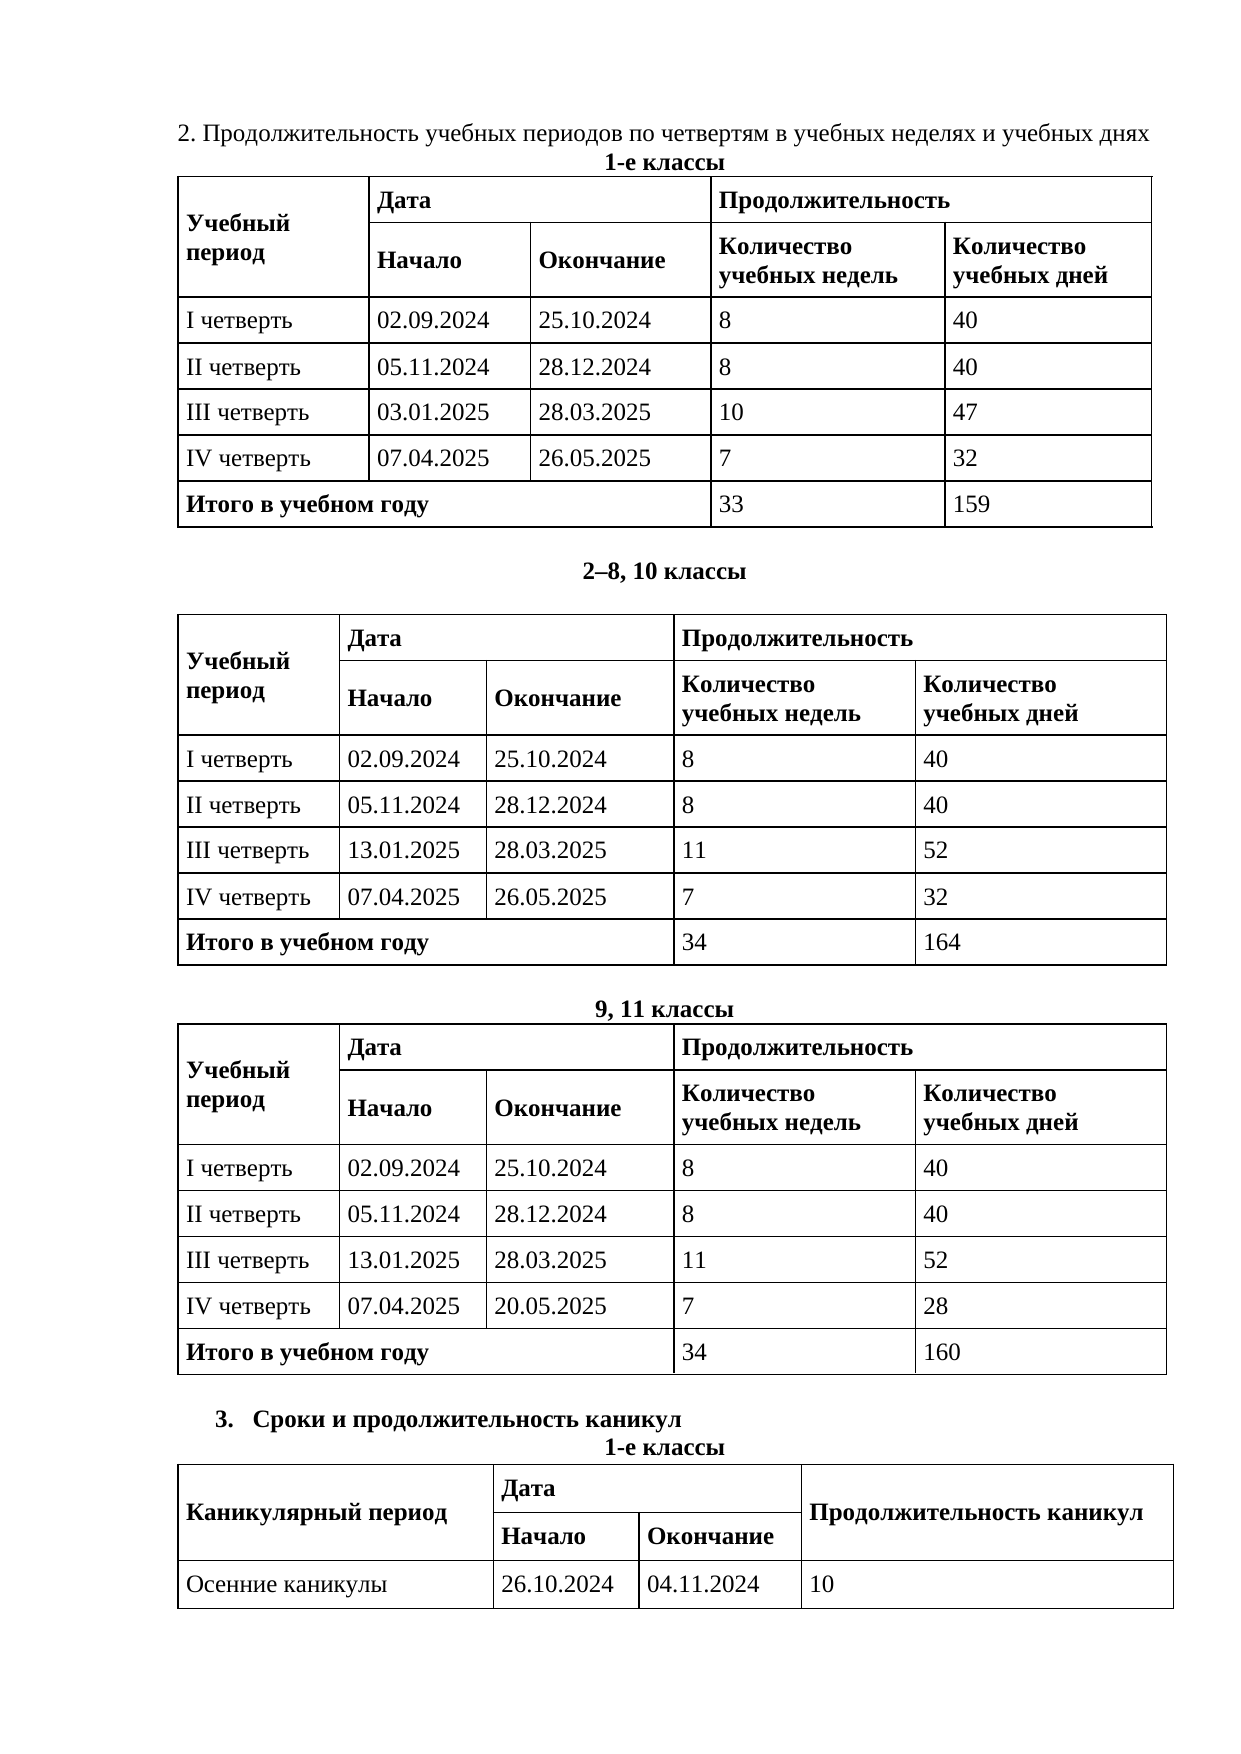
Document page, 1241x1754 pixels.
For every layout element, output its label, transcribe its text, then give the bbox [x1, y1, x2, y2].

table_cell 8 [675, 782, 915, 826]
table_cell 34 [675, 1329, 915, 1373]
table_cell 7 [675, 874, 915, 918]
table_cell 26.10.2024 [494, 1561, 638, 1608]
table_cell 07.04.2025 [340, 1283, 486, 1327]
table_cell 159 [946, 482, 1151, 526]
table_cell Итого в учебном году [179, 482, 710, 526]
table_header Продолжительность каникул [802, 1465, 1173, 1559]
table_cell Осенние каникулы [179, 1561, 493, 1608]
table_cell Начало [340, 1071, 486, 1144]
table_header Учебный период [179, 177, 368, 296]
table_cell II четверть [179, 782, 339, 826]
table_cell 28.03.2025 [487, 828, 673, 872]
table_cell 40 [946, 298, 1151, 342]
table_cell 26.05.2025 [487, 874, 673, 918]
table_cell 26.05.2025 [531, 436, 710, 480]
table_cell 25.10.2024 [487, 1145, 673, 1190]
table_cell 8 [712, 298, 944, 342]
table_cell 8 [675, 1145, 915, 1190]
table_cell 05.11.2024 [340, 1191, 486, 1236]
table_header Дата [340, 1025, 673, 1069]
text 2–8, 10 классы [177, 556, 1152, 585]
table_cell Количество учебных дней [946, 223, 1151, 296]
table_cell 04.11.2024 [640, 1561, 801, 1608]
table_cell 10 [802, 1561, 1173, 1608]
table_cell 8 [712, 344, 944, 388]
table_cell Количество учебных недель [675, 661, 915, 734]
table_cell 28.12.2024 [487, 782, 673, 826]
table_cell 40 [916, 782, 1166, 826]
table_cell 05.11.2024 [340, 782, 486, 826]
table_cell 28.03.2025 [531, 390, 710, 434]
table_cell I четверть [179, 1145, 339, 1190]
table_cell Начало [370, 223, 530, 296]
table_cell Окончание [640, 1513, 801, 1559]
table_cell 28.12.2024 [531, 344, 710, 388]
table_cell IV четверть [179, 1283, 339, 1327]
table_header Продолжительность [675, 615, 1166, 660]
table_cell Количество учебных недель [712, 223, 944, 296]
table_cell IV четверть [179, 874, 339, 918]
table_cell 10 [712, 390, 944, 434]
table_cell Количество учебных дней [916, 661, 1166, 734]
table_cell 28.12.2024 [487, 1191, 673, 1236]
table_cell 52 [916, 1237, 1166, 1282]
table_header Дата [494, 1465, 801, 1512]
table_cell 47 [946, 390, 1151, 434]
table_cell I четверть [179, 298, 368, 342]
table_header Дата [340, 615, 673, 660]
table_cell 11 [675, 828, 915, 872]
table_header Продолжительность [712, 177, 1151, 222]
table_cell Количество учебных недель [675, 1071, 915, 1144]
table_cell 32 [916, 874, 1166, 918]
text 9, 11 классы [177, 994, 1152, 1023]
table_cell 8 [675, 1191, 915, 1236]
table_cell 7 [712, 436, 944, 480]
table_cell 02.09.2024 [370, 298, 530, 342]
table_cell 05.11.2024 [370, 344, 530, 388]
table_cell Количество учебных дней [916, 1071, 1166, 1144]
table_cell I четверть [179, 736, 339, 780]
table_cell III четверть [179, 828, 339, 872]
table_cell II четверть [179, 344, 368, 388]
table_cell II четверть [179, 1191, 339, 1236]
table_cell 07.04.2025 [370, 436, 530, 480]
table_cell 13.01.2025 [340, 828, 486, 872]
text 1-е классы [177, 1432, 1152, 1461]
table_cell 07.04.2025 [340, 874, 486, 918]
table_cell Итого в учебном году [179, 920, 673, 964]
table_cell Окончание [487, 1071, 673, 1144]
text 1-е классы [177, 147, 1152, 176]
table_header Каникулярный период [179, 1465, 493, 1559]
table_cell 03.01.2025 [370, 390, 530, 434]
table_cell IV четверть [179, 436, 368, 480]
table_cell 164 [916, 920, 1166, 964]
table_cell 40 [946, 344, 1151, 388]
text 2. Продолжительность учебных периодов по четвертям в учебных неделях и учебных днях [177, 118, 1152, 147]
table_cell 13.01.2025 [340, 1237, 486, 1282]
table_cell 33 [712, 482, 944, 526]
table_cell 160 [916, 1329, 1166, 1373]
table_cell Начало [494, 1513, 638, 1559]
table_header Учебный период [179, 1025, 339, 1144]
table_cell 40 [916, 1191, 1166, 1236]
table_cell Окончание [487, 661, 673, 734]
table_cell 25.10.2024 [487, 736, 673, 780]
table_cell 34 [675, 920, 915, 964]
table_cell 20.05.2025 [487, 1283, 673, 1327]
table_cell Окончание [531, 223, 710, 296]
table_cell 52 [916, 828, 1166, 872]
table_cell 32 [946, 436, 1151, 480]
table_cell 02.09.2024 [340, 1145, 486, 1190]
table_cell III четверть [179, 1237, 339, 1282]
table_cell 40 [916, 1145, 1166, 1190]
table_cell 28.03.2025 [487, 1237, 673, 1282]
table_cell 8 [675, 736, 915, 780]
table_cell 25.10.2024 [531, 298, 710, 342]
table_header Учебный период [179, 615, 339, 734]
table_cell 28 [916, 1283, 1166, 1327]
table_cell 11 [675, 1237, 915, 1282]
table_cell 40 [916, 736, 1166, 780]
table_cell 02.09.2024 [340, 736, 486, 780]
table_cell Итого в учебном году [179, 1329, 673, 1373]
table_cell Начало [340, 661, 486, 734]
table_cell III четверть [179, 390, 368, 434]
table_header Дата [370, 177, 710, 222]
table_cell 7 [675, 1283, 915, 1327]
list Сроки и продолжительность каникул [215, 1404, 1152, 1432]
table_header Продолжительность [675, 1025, 1166, 1069]
